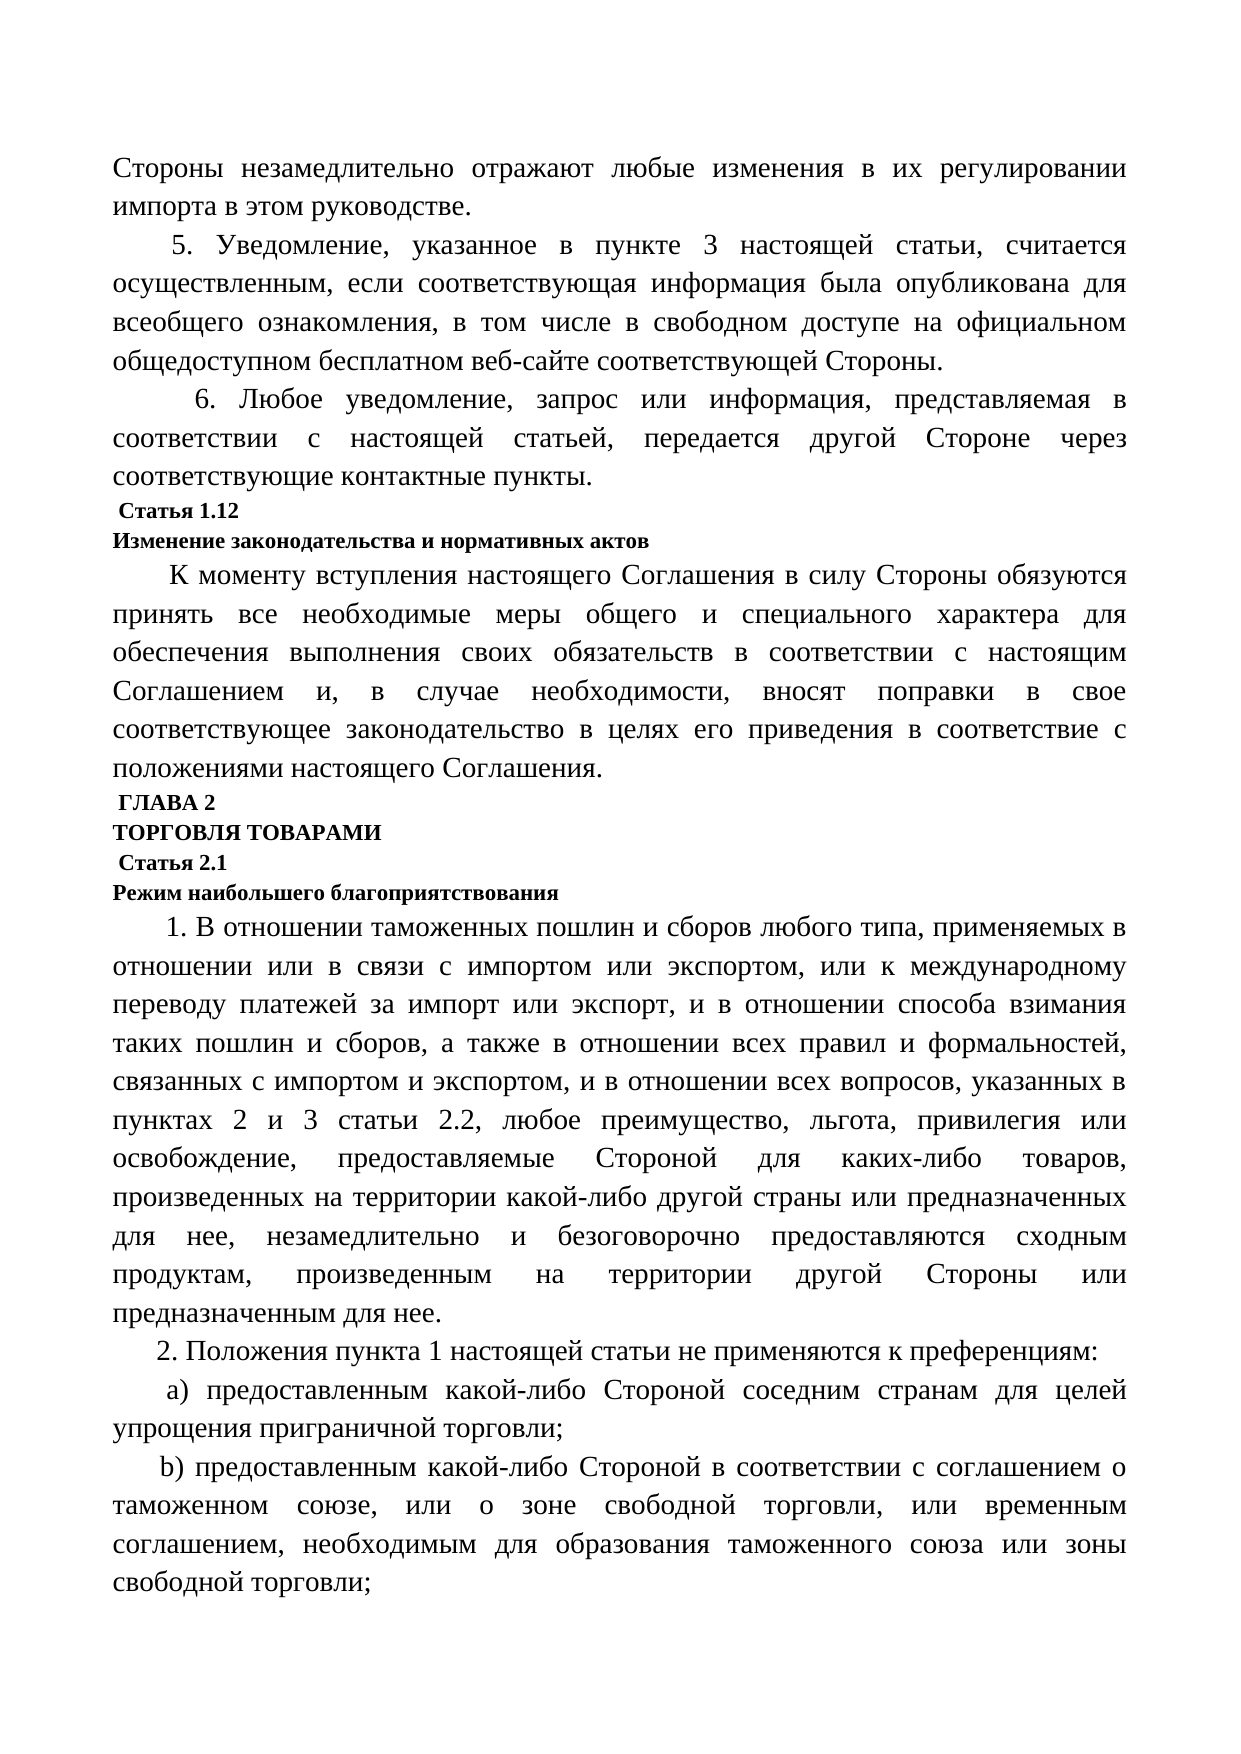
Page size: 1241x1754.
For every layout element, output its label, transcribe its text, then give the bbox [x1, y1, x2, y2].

text Статья 1.12 Изменение законодательства и нормативных актов [112, 497, 1128, 553]
text a) предоставленным какой-либо Стороной соседним странам для целей упрощения приграничной торговли; [112, 1372, 1128, 1444]
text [112, 150, 1128, 222]
text ГЛАВА 2 ТОРГОВЛЯ ТОВАРАМИ [112, 788, 1128, 845]
text К моменту вступления настоящего Соглашения в силу Стороны обязуются принять все необходимые меры общего и специального характера для обеспечения выполнения своих обязательств в соответствии с настоящим Соглашением и, в случае необходимости, вносят поправки в свое соответствующее законодательство в целях его приведения в соответствие с положениями настоящего Соглашения. [112, 557, 1128, 783]
text 1. В отношении таможенных пошлин и сборов любого типа, применяемых в отношении или в связи с импортом или экспортом, или к международному переводу платежей за импорт или экспорт, и в отношении способа взимания таких пошлин и сборов, а также в отношении всех правил и формальностей, связанных с импортом и экспортом, и в отношении всех вопросов, указанных в пунктах 2 и 3 статьи 2.2, любое преимущество, льгота, привилегия или освобождение, предоставляемые Стороной для каких-либо товаров, произведенных на территории какой-либо другой страны или предназначенных для нее, незамедлительно и безоговорочно предоставляются сходным продуктам, произведенным на территории другой Стороны или предназначенным для нее. [112, 909, 1128, 1328]
text 6. Любое уведомление, запрос или информация, представляемая в соответствии с настоящей статьей, передается другой Стороне через соответствующие контактные пункты. [112, 381, 1128, 492]
text Статья 2.1 Режим наибольшего благоприятствования [112, 849, 1128, 906]
text 5. Уведомление, указанное в пункте 3 настоящей статьи, считается осуществленным, если соответствующая информация была опубликована для всеобщего ознакомления, в том числе в свободном доступе на официальном общедоступном бесплатном веб-сайте соответствующей Стороны. [112, 227, 1128, 376]
text 2. Положения пункта 1 настоящей статьи не применяются к преференциям: [112, 1333, 1128, 1367]
text b) предоставленным какой-либо Стороной в соответствии с соглашением о таможенном союзе, или о зоне свободной торговли, или временным соглашением, необходимым для образования таможенного союза или зоны свободной торговли; [112, 1449, 1128, 1598]
